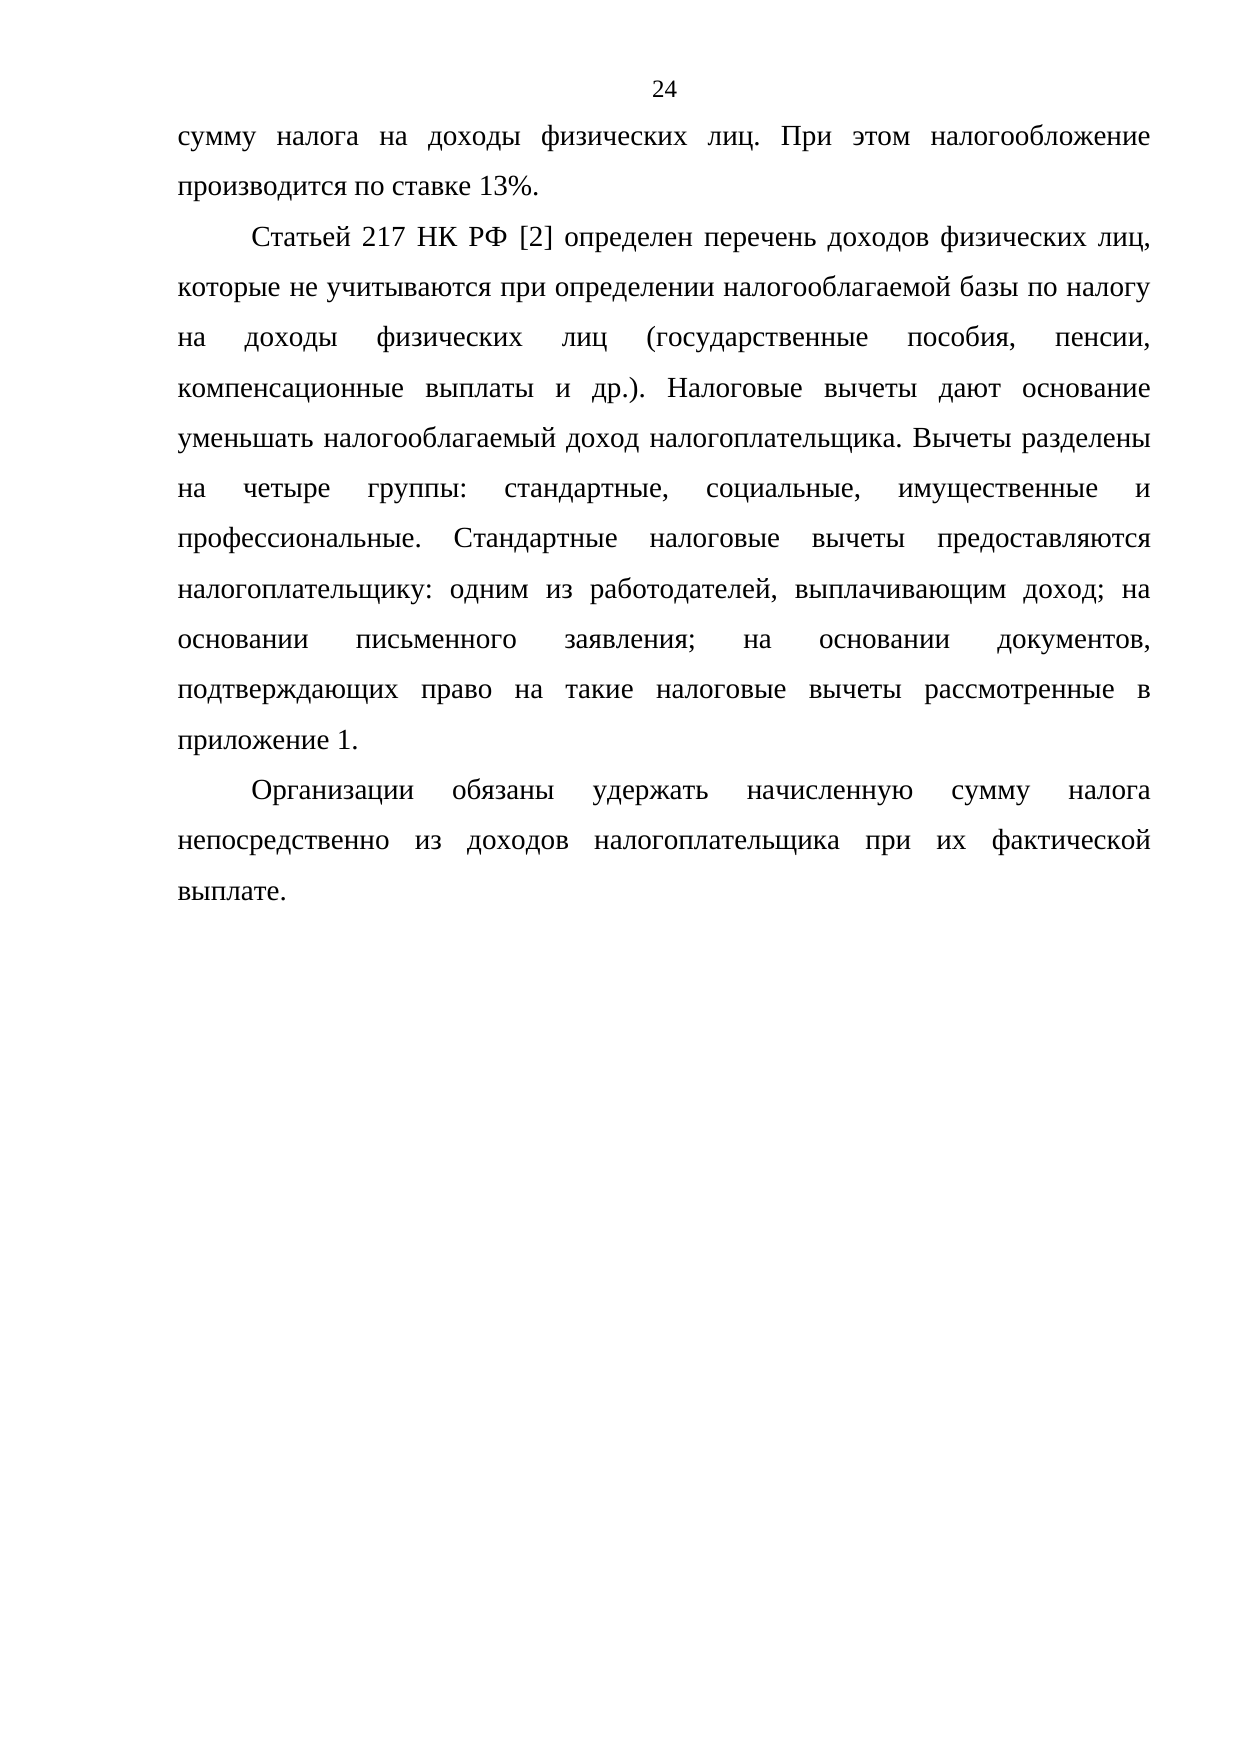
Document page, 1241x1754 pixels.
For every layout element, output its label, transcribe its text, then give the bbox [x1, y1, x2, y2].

text Статьей 27 НК РФ [2] определен перечень доходов физических лиц, которые не учитываются при определении налогооблагаемой базы по налогу на доходы физических лиц (государственные пособия, пенсии, компенсационные выплаты и др.). Налоговые вычеты дают основание уменьшать налогооблагаемый доход налогоплательщика. Вычеты разделены на четыре группы: стандартные, социальные, имущественные и профессиональные. Стандартные налоговые вычеты предоставляются налогоплательщику: одним из работодателей, выплачивающим доход; на основании письменного заявления; на основании документов, подтверждающих право на такие налоговые вычеты рассмотренные в приложение . [177, 219, 1152, 755]
text Организации обязаны удержать начисленную сумму налога непосредственно из доходов налогоплательщика при их фактической выплате. [177, 772, 1152, 906]
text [177, 118, 1152, 202]
